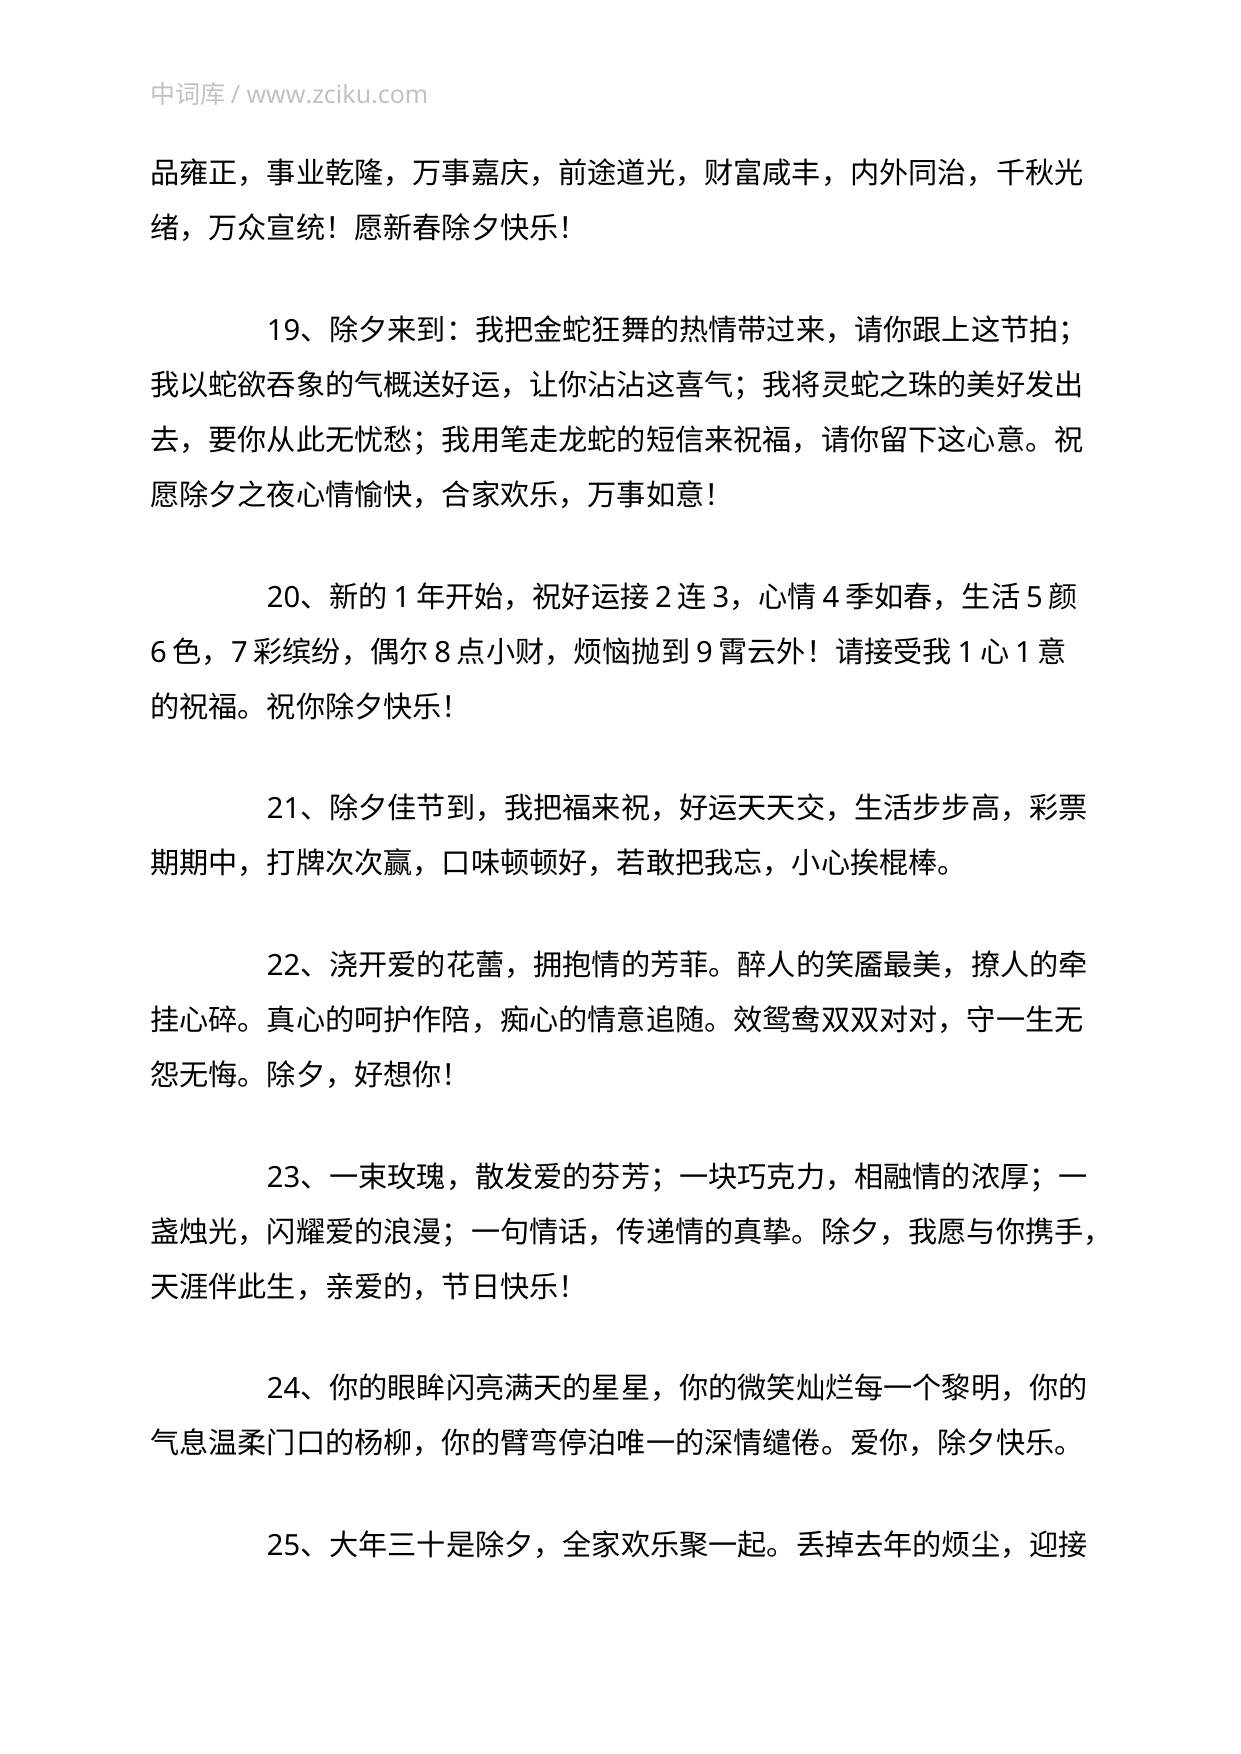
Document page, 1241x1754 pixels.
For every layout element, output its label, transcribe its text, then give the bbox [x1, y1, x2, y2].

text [150, 1522, 1090, 1564]
text 22、浇开爱的花蕾，拥抱情的芳菲。醉人的笑靥最美，撩人的牵挂心碎。真心的呵护作陪，痴心的情意追随。效鸳鸯双双对对，守一生无怨无悔。除夕，好想你！ [150, 942, 1090, 1094]
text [150, 150, 1090, 247]
text 21、除夕佳节到，我把福来祝，好运天天交，生活步步高，彩票期期中，打牌次次赢，口味顿顿好，若敢把我忘，小心挨棍棒。 [150, 785, 1090, 882]
text 23、一束玫瑰，散发爱的芬芳；一块巧克力，相融情的浓厚；一盏烛光，闪耀爱的浪漫；一句情话，传递情的真挚。除夕，我愿与你携手，天涯伴此生，亲爱的，节日快乐！ [150, 1153, 1090, 1306]
text 24、你的眼眸闪亮满天的星星，你的微笑灿烂每一个黎明，你的气息温柔门口的杨柳，你的臂弯停泊唯一的深情缱倦。爱你，除夕快乐。 [150, 1365, 1090, 1462]
text 20、新的1年开始，祝好运接2连3，心情4季如春，生活5颜6色，7彩缤纷，偶尔8点小财，烦恼抛到9霄云外！请接受我1心1意的祝福。祝你除夕快乐！ [150, 573, 1090, 726]
text 19、除夕来到：我把金蛇狂舞的热情带过来，请你跟上这节拍；我以蛇欲吞象的气概送好运，让你沾沾这喜气；我将灵蛇之珠的美好发出去，要你从此无忧愁；我用笔走龙蛇的短信来祝福，请你留下这心意。祝愿除夕之夜心情愉快，合家欢乐，万事如意！ [150, 307, 1090, 514]
